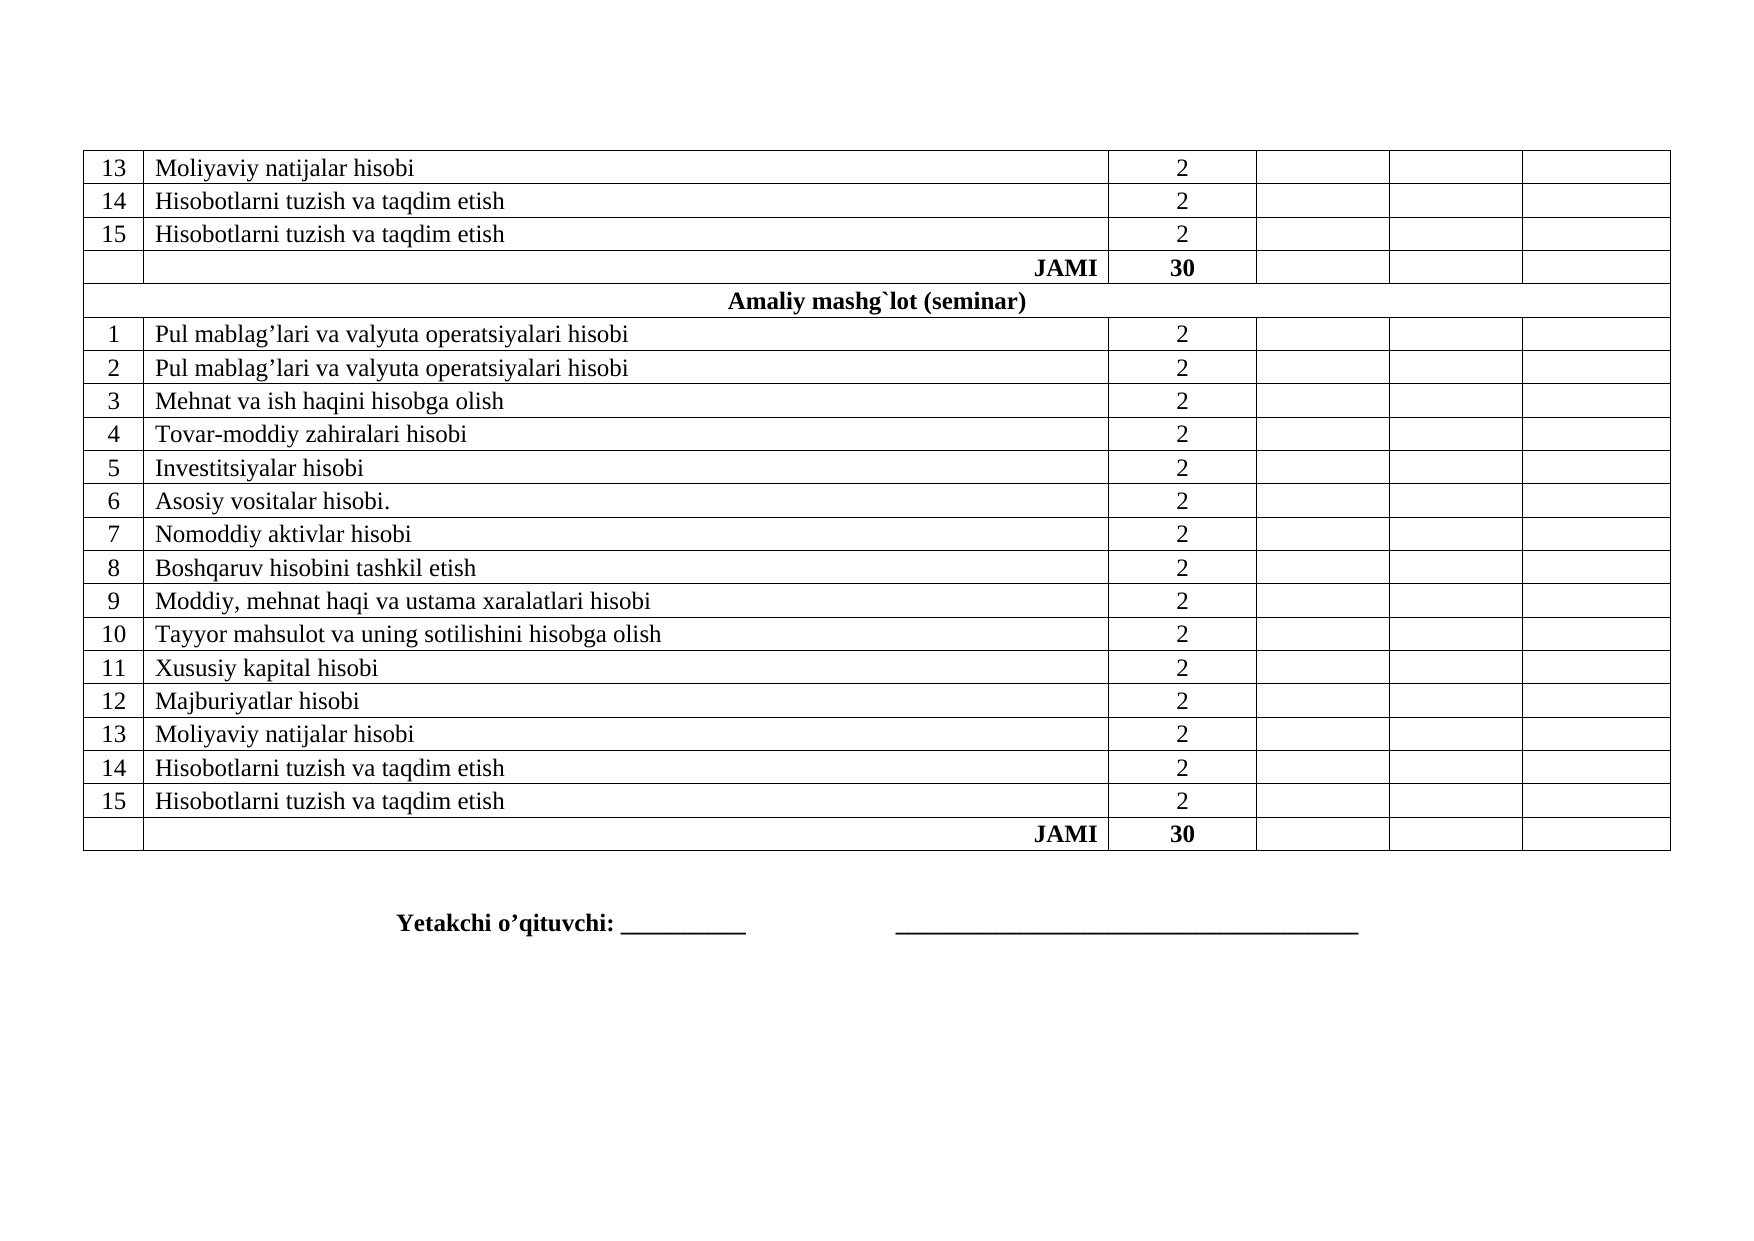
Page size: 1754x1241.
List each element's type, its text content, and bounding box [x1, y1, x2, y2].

table_cell [1257, 684, 1389, 717]
table_cell [1390, 584, 1522, 617]
table_cell 2 [1109, 184, 1256, 217]
table_cell [1390, 618, 1522, 650]
table_cell 2 [1109, 784, 1256, 817]
table_cell [1523, 684, 1670, 717]
table_cell 13 [84, 718, 143, 750]
table_cell [1257, 318, 1389, 350]
table_cell Majburiyatlar hisobi [144, 684, 1108, 717]
table_cell 2 [1109, 484, 1256, 517]
table_cell [1390, 318, 1522, 350]
table_cell [1390, 151, 1522, 183]
table_cell [1523, 218, 1670, 250]
table_cell Hisobotlarni tuzish va taqdim etish [144, 184, 1108, 217]
table_cell [1390, 418, 1522, 450]
table_cell [1390, 551, 1522, 583]
table_cell [1523, 584, 1670, 617]
table_cell Moliyaviy natijalar hisobi [144, 151, 1108, 183]
table_cell [1390, 751, 1522, 783]
table_cell [1257, 218, 1389, 250]
table_cell Tovar-moddiy zahiralari hisobi [144, 418, 1108, 450]
table_cell [1257, 351, 1389, 383]
table_cell 5 [84, 451, 143, 483]
table_cell [1390, 718, 1522, 750]
table_cell 2 [1109, 618, 1256, 650]
table_cell [1257, 551, 1389, 583]
table_cell [1523, 384, 1670, 417]
table_cell 2 [1109, 451, 1256, 483]
table_cell Hisobotlarni tuzish va taqdim etish [144, 751, 1108, 783]
table_cell 3 [84, 384, 143, 417]
table_cell Pul mablag’lari va valyuta operatsiyalari hisobi [144, 351, 1108, 383]
table_cell [1523, 484, 1670, 517]
table_cell Pul mablag’lari va valyuta operatsiyalari hisobi [144, 318, 1108, 350]
table_cell Asosiy vositalar hisobi. [144, 484, 1108, 517]
table_cell [1523, 518, 1670, 550]
text Yetakchi o’qituvchi: __________ _____________________________________ [150, 908, 1604, 937]
table_cell Nomoddiy aktivlar hisobi [144, 518, 1108, 550]
table_cell [1390, 251, 1522, 283]
table_cell [1390, 818, 1522, 850]
table_cell 4 [84, 418, 143, 450]
table_cell [1523, 551, 1670, 583]
table_cell 30 [1109, 251, 1256, 283]
table_cell [1257, 151, 1389, 183]
table_cell [84, 818, 143, 850]
table_cell 2 [1109, 684, 1256, 717]
table_cell 2 [1109, 384, 1256, 417]
table_cell Hisobotlarni tuzish va taqdim etish [144, 218, 1108, 250]
table_cell [1257, 784, 1389, 817]
table_cell [1257, 818, 1389, 850]
table_cell [1523, 718, 1670, 750]
table_cell [1257, 384, 1389, 417]
table_cell [1523, 818, 1670, 850]
table_cell [1390, 451, 1522, 483]
table_cell [1523, 251, 1670, 283]
table_cell [1390, 684, 1522, 717]
table_cell 6 [84, 484, 143, 517]
table_cell [1523, 618, 1670, 650]
table_cell [1257, 418, 1389, 450]
table_cell [1390, 784, 1522, 817]
table_cell [1257, 584, 1389, 617]
table_cell 11 [84, 651, 143, 683]
table_cell [1523, 351, 1670, 383]
table_cell 15 [84, 218, 143, 250]
table_cell [1390, 518, 1522, 550]
table_cell Boshqaruv hisobini tashkil etish [144, 551, 1108, 583]
table_cell [1523, 151, 1670, 183]
table_cell [1257, 751, 1389, 783]
table_cell [1390, 218, 1522, 250]
table_cell 2 [1109, 584, 1256, 617]
table_cell [1257, 184, 1389, 217]
table_cell [1257, 484, 1389, 517]
table_cell 2 [1109, 551, 1256, 583]
table_cell [84, 251, 143, 283]
table_cell Mehnat va ish haqini hisobga olish [144, 384, 1108, 417]
table_cell [1523, 784, 1670, 817]
table_cell 2 [84, 351, 143, 383]
table_cell 7 [84, 518, 143, 550]
table_cell [1257, 518, 1389, 550]
table_cell 1 [84, 318, 143, 350]
table_cell 12 [84, 684, 143, 717]
table_cell 30 [1109, 818, 1256, 850]
table_cell 14 [84, 751, 143, 783]
table_cell Xususiy kapital hisobi [144, 651, 1108, 683]
table_cell [1523, 318, 1670, 350]
table_cell Tayyor mahsulot va uning sotilishini hisobga olish [144, 618, 1108, 650]
table_cell 2 [1109, 318, 1256, 350]
table_cell 2 [1109, 351, 1256, 383]
table_cell Moddiy, mehnat haqi va ustama xaralatlari hisobi [144, 584, 1108, 617]
table_cell [1523, 451, 1670, 483]
table_cell 13 [84, 151, 143, 183]
table_cell [1390, 651, 1522, 683]
table_cell [1257, 451, 1389, 483]
table_cell [1523, 184, 1670, 217]
table_cell [1523, 751, 1670, 783]
table_cell 15 [84, 784, 143, 817]
table_cell [1390, 384, 1522, 417]
table_cell 2 [1109, 418, 1256, 450]
table_cell [1523, 651, 1670, 683]
table_cell [1390, 484, 1522, 517]
table_cell Investitsiyalar hisobi [144, 451, 1108, 483]
table_cell JAMI [144, 251, 1108, 283]
table_cell 2 [1109, 218, 1256, 250]
table_cell [1257, 651, 1389, 683]
table_cell [1390, 184, 1522, 217]
table_cell 2 [1109, 718, 1256, 750]
table_cell [1257, 251, 1389, 283]
table_cell 2 [1109, 518, 1256, 550]
table_cell [1257, 718, 1389, 750]
table_cell Hisobotlarni tuzish va taqdim etish [144, 784, 1108, 817]
table_cell 9 [84, 584, 143, 617]
table_cell 2 [1109, 751, 1256, 783]
table_cell 14 [84, 184, 143, 217]
table_cell Moliyaviy natijalar hisobi [144, 718, 1108, 750]
table_cell [1390, 351, 1522, 383]
table_cell [1257, 618, 1389, 650]
table_cell 8 [84, 551, 143, 583]
table_cell [1523, 418, 1670, 450]
table_cell 2 [1109, 651, 1256, 683]
table_cell 2 [1109, 151, 1256, 183]
table_cell JAMI [144, 818, 1108, 850]
table_cell 10 [84, 618, 143, 650]
table_cell Amaliy mashg`lot (seminar) [84, 284, 1670, 317]
